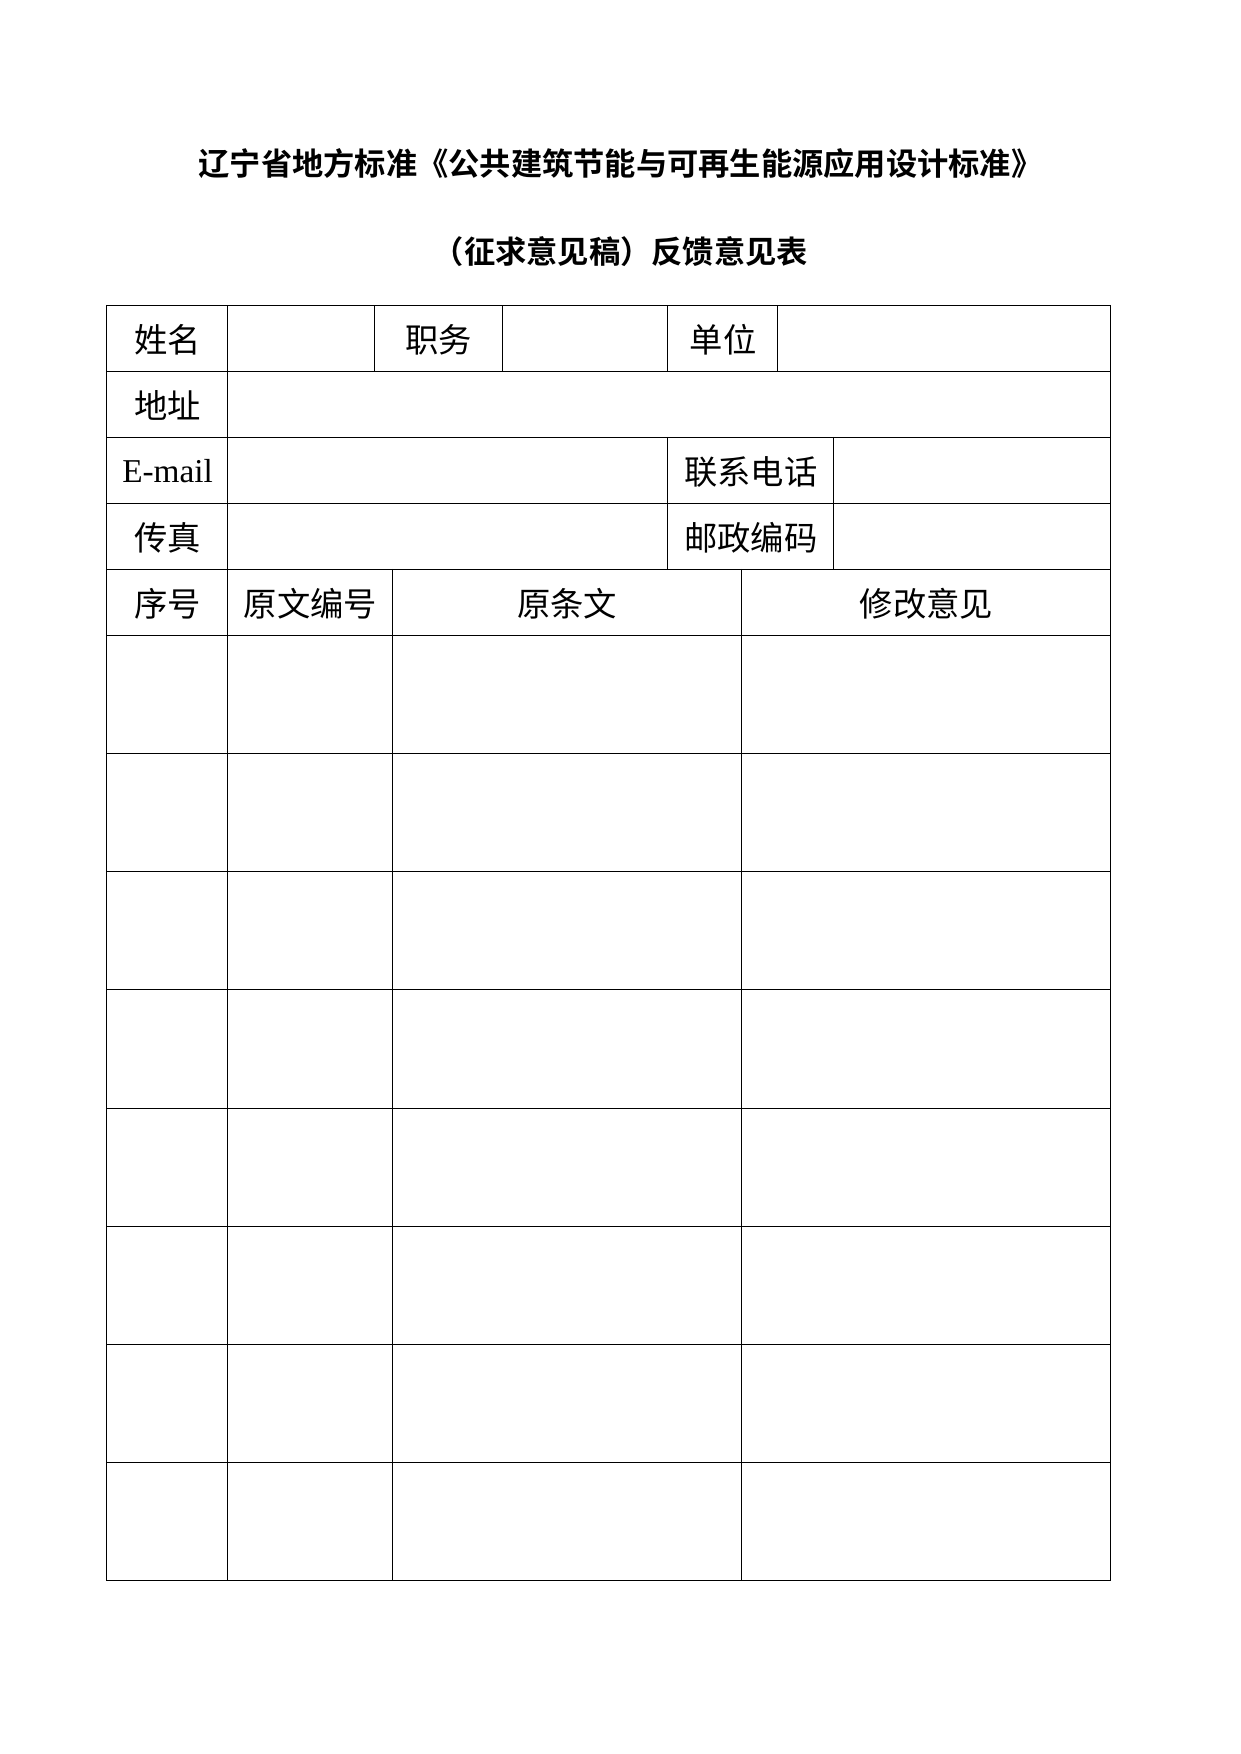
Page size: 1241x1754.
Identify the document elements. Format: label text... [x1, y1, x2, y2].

table_cell 邮政编码 [668, 504, 833, 569]
table_cell [107, 872, 227, 989]
table_cell [107, 1109, 227, 1226]
table_cell [393, 636, 741, 753]
table_cell [834, 438, 1110, 503]
table_cell [228, 438, 667, 503]
table_cell 联系电话 [668, 438, 833, 503]
table_cell [107, 754, 227, 871]
table_cell E-mail [107, 438, 227, 503]
table_header 单位 [668, 306, 777, 371]
table_cell [393, 1463, 741, 1580]
table_cell [393, 1345, 741, 1462]
table_cell [228, 1345, 392, 1462]
table_cell 地址 [107, 372, 227, 437]
table_cell 序号 [107, 570, 227, 635]
table_cell [393, 872, 741, 989]
table_cell 传真 [107, 504, 227, 569]
table_cell [742, 1227, 1110, 1344]
table_cell [393, 754, 741, 871]
table_cell 原条文 [393, 570, 741, 635]
table_cell [393, 1109, 741, 1226]
table_cell [742, 872, 1110, 989]
table_cell [742, 1345, 1110, 1462]
table_cell [742, 754, 1110, 871]
table_cell [228, 504, 667, 569]
table_cell 修改意见 [742, 570, 1110, 635]
table_cell [107, 1345, 227, 1462]
table_cell [228, 636, 392, 753]
table_cell [228, 372, 1110, 437]
table_cell 原文编号 [228, 570, 392, 635]
table_cell [107, 1227, 227, 1344]
table_cell [834, 504, 1110, 569]
table_header [778, 306, 1110, 371]
table_cell [228, 754, 392, 871]
table_header 职务 [375, 306, 502, 371]
table_cell [228, 872, 392, 989]
table_cell [107, 1463, 227, 1580]
table_cell [393, 1227, 741, 1344]
table_cell [228, 990, 392, 1107]
text （征求意见稿）反馈意见表 [118, 217, 1122, 282]
table_cell [228, 1227, 392, 1344]
table_header 姓名 [107, 306, 227, 371]
table_cell [228, 1109, 392, 1226]
table_cell [228, 1463, 392, 1580]
table_cell [393, 990, 741, 1107]
table_header [503, 306, 667, 371]
text 辽宁省地方标准《公共建筑节能与可再生能源应用设计标准》 [118, 129, 1122, 194]
table_cell [742, 636, 1110, 753]
table_cell [742, 1109, 1110, 1226]
table_cell [107, 990, 227, 1107]
table_cell [107, 636, 227, 753]
table_cell [742, 990, 1110, 1107]
table_header [228, 306, 374, 371]
table_cell [742, 1463, 1110, 1580]
